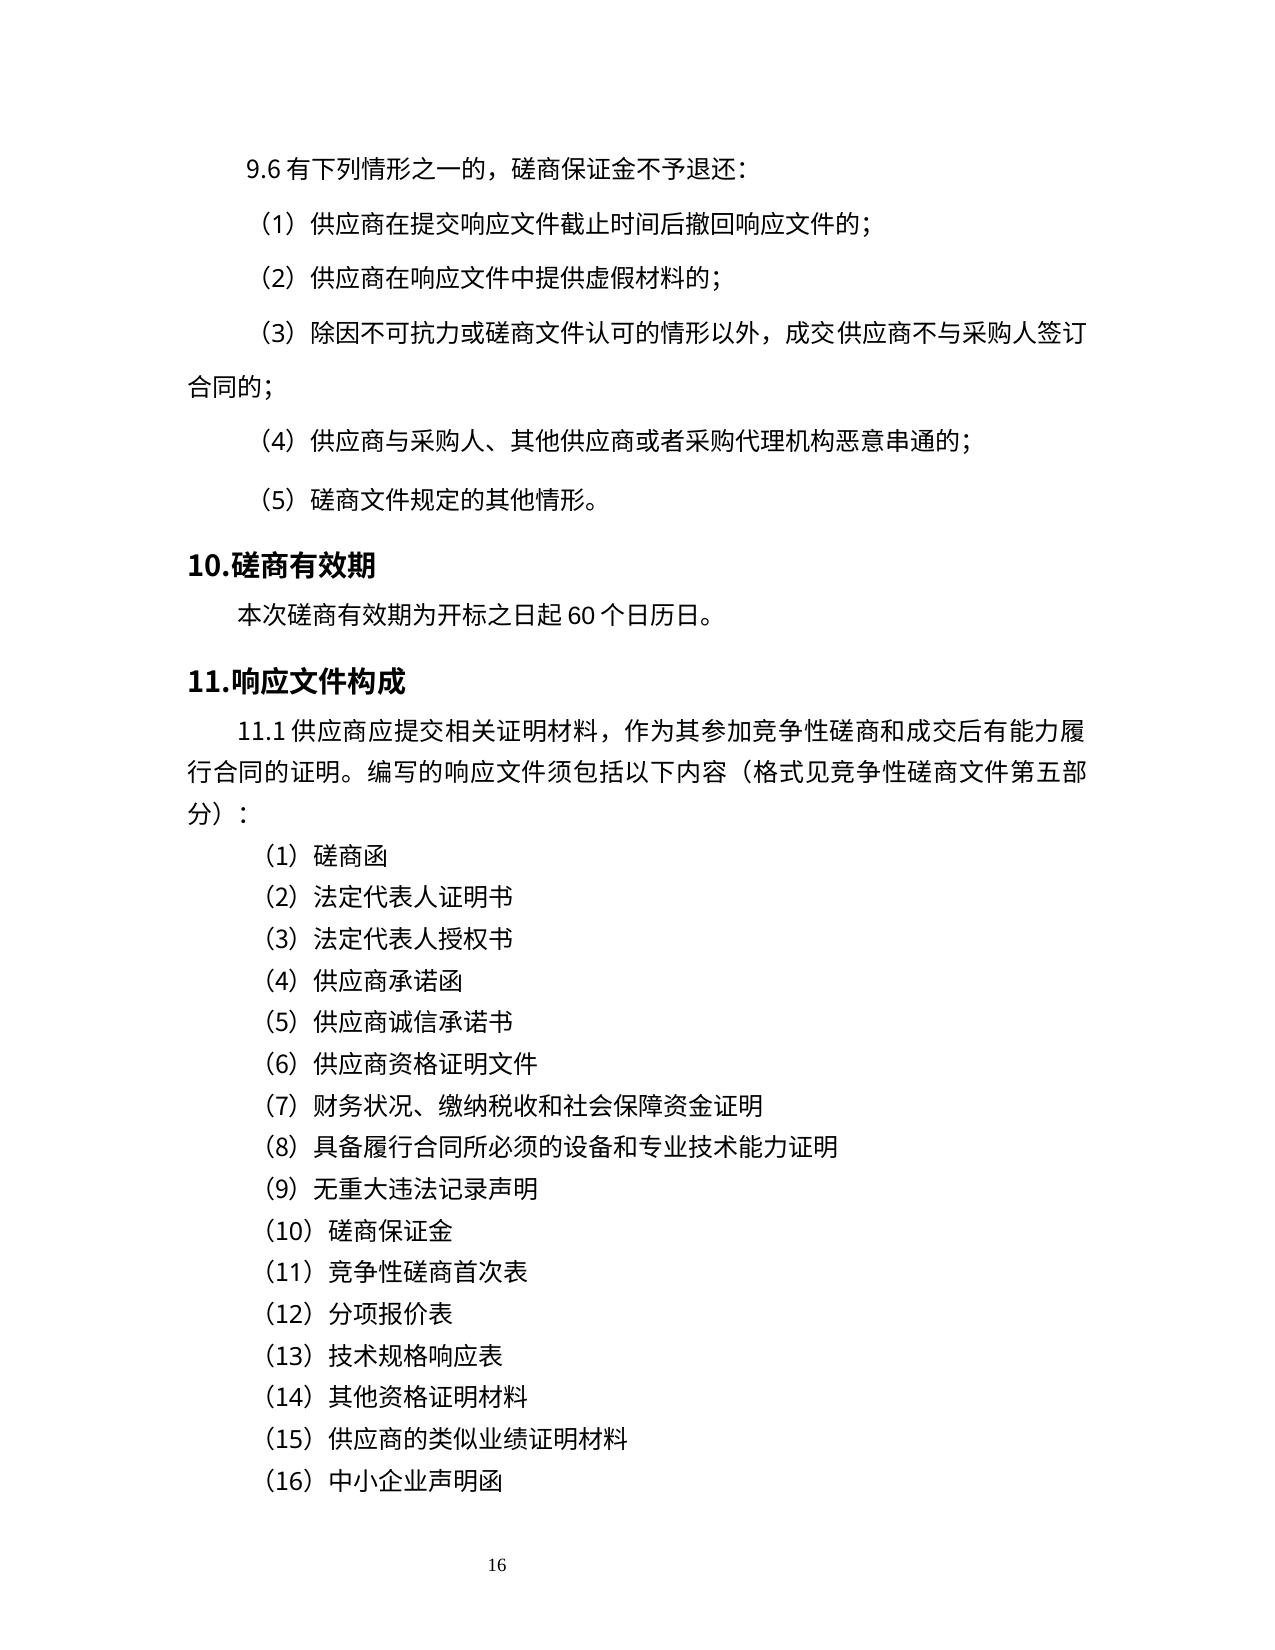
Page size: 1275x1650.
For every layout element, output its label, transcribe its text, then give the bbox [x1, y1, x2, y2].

text （4）供应商承诺函 [187, 957, 1088, 998]
text （12）分项报价表 [187, 1290, 1088, 1332]
text （6）供应商资格证明文件 [187, 1040, 1088, 1082]
text （2）供应商在响应文件中提供虚假材料的； [187, 259, 1088, 295]
text （15）供应商的类似业绩证明材料 [187, 1415, 1088, 1457]
text （8）具备履行合同所必须的设备和专业技术能力证明 [187, 1123, 1088, 1165]
text （2）法定代表人证明书 [187, 873, 1088, 915]
text （1）磋商函 [187, 832, 1088, 873]
text 11.1供应商应提交相关证明材料，作为其参加竞争性磋商和成交后有能力履行合同的证明。编写的响应文件须包括以下内容（格式见竞争性磋商文件第五部分）： [187, 707, 1088, 832]
title 10.磋商有效期 [187, 543, 1088, 585]
text （14）其他资格证明材料 [187, 1373, 1088, 1415]
text （5）磋商文件规定的其他情形。 [187, 476, 1088, 518]
text 本次磋商有效期为开标之日起60个日历日。 [187, 591, 1088, 633]
text 9.6有下列情形之一的，磋商保证金不予退还： [187, 150, 1088, 186]
text （10）磋商保证金 [187, 1207, 1088, 1248]
text （7）财务状况、缴纳税收和社会保障资金证明 [187, 1082, 1088, 1123]
text （3）法定代表人授权书 [187, 915, 1088, 957]
text （4）供应商与采购人、其他供应商或者采购代理机构恶意串通的； [187, 422, 1088, 458]
text （5）供应商诚信承诺书 [187, 998, 1088, 1040]
text （16）中小企业声明函 [187, 1457, 1088, 1498]
text （1）供应商在提交响应文件截止时间后撤回响应文件的； [187, 204, 1088, 241]
title 11.响应文件构成 [187, 658, 1088, 700]
text （3）除因不可抗力或磋商文件认可的情形以外，成交供应商不与采购人签订合同的； [187, 313, 1088, 404]
text （13）技术规格响应表 [187, 1332, 1088, 1373]
text （11）竞争性磋商首次表 [187, 1248, 1088, 1290]
text （9）无重大违法记录声明 [187, 1165, 1088, 1207]
